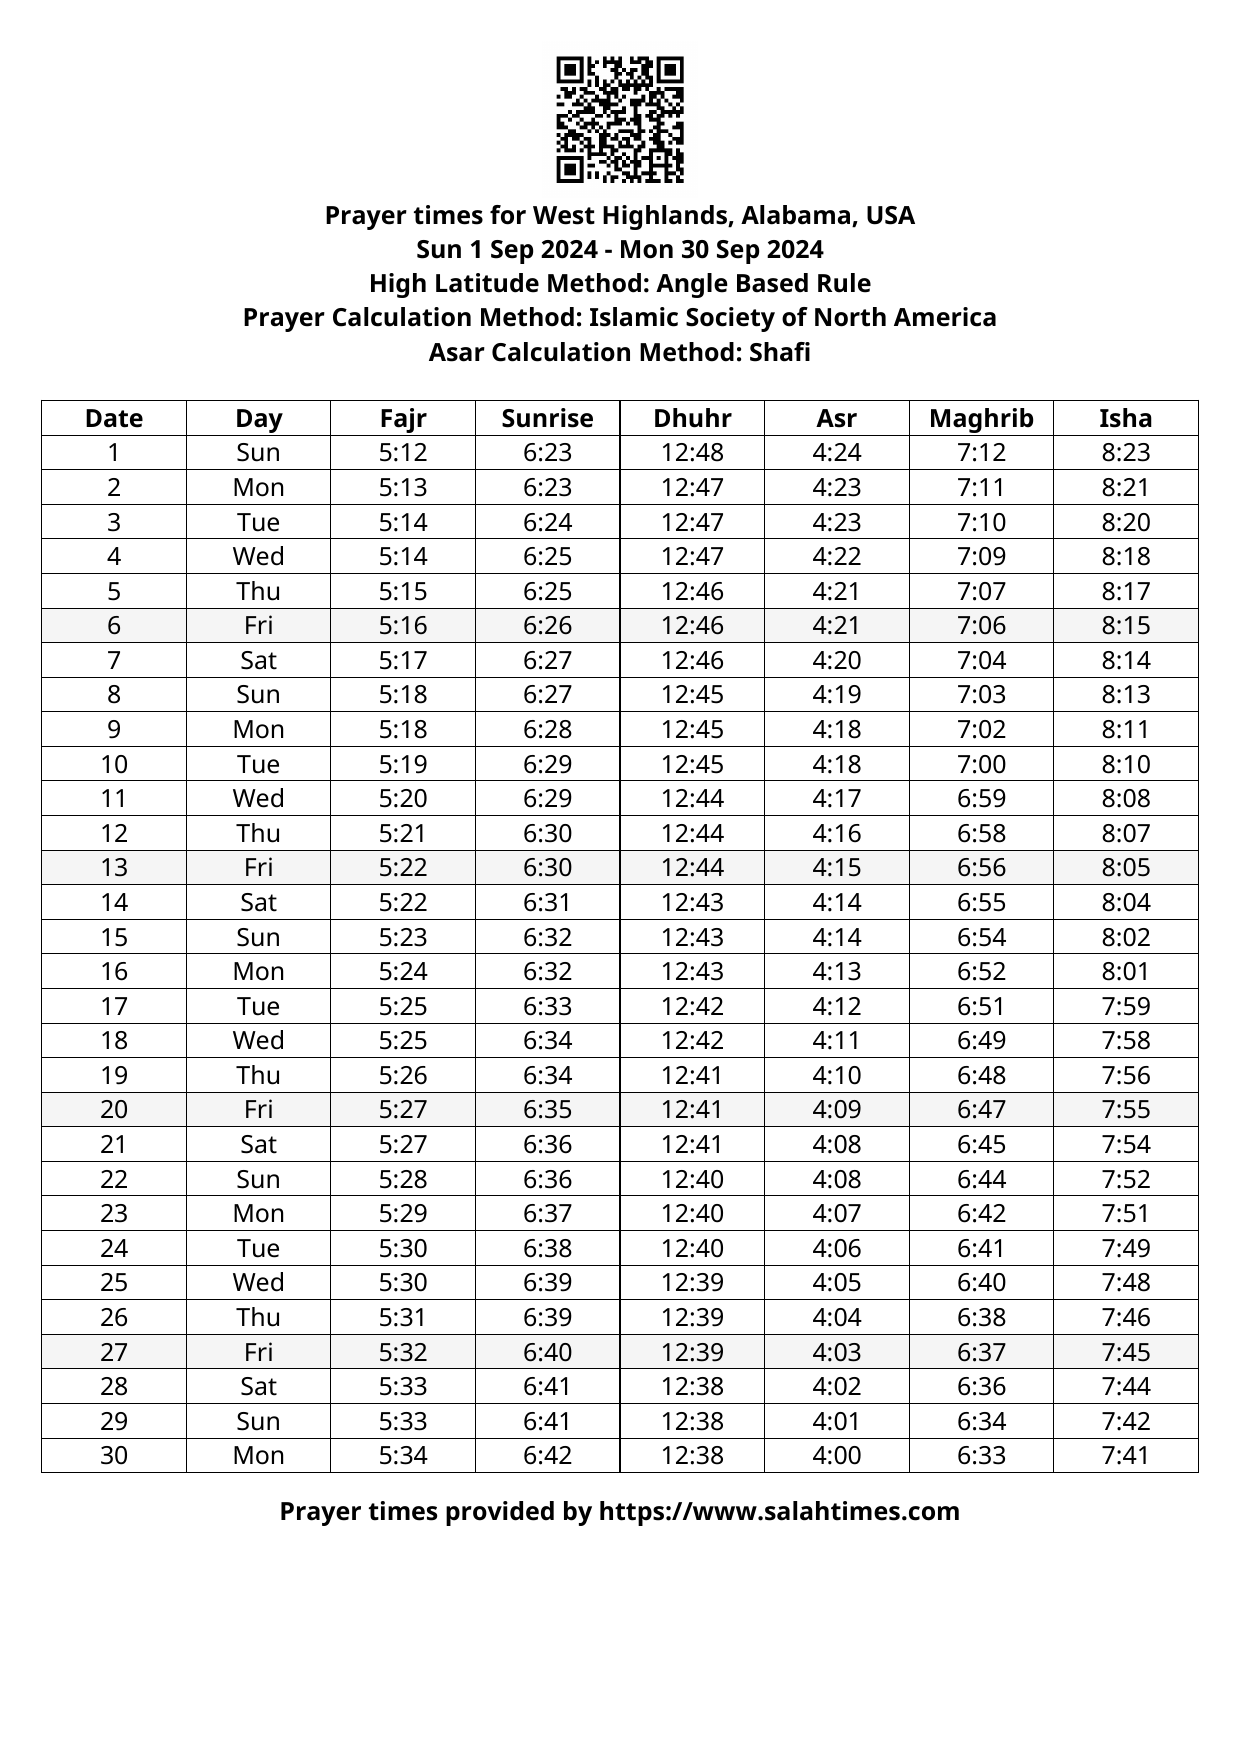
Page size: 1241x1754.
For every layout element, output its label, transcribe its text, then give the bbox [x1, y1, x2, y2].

table_cell 4:12 [765, 989, 909, 1022]
table_cell 5:17 [331, 643, 475, 677]
table_header Dhuhr [621, 401, 764, 434]
table_cell 12:41 [621, 1127, 764, 1161]
table_cell 7:55 [1054, 1093, 1198, 1126]
table_cell Tue [187, 505, 330, 538]
table_cell 6:39 [476, 1300, 619, 1334]
table_cell 8:02 [1054, 920, 1198, 953]
table_cell 14 [42, 885, 186, 919]
table_cell 4:16 [765, 816, 909, 849]
table_cell 12:45 [621, 747, 764, 780]
table_cell 5:33 [331, 1404, 475, 1437]
table_cell 5:12 [331, 436, 475, 469]
table_cell 5:29 [331, 1196, 475, 1230]
table_cell 6:59 [910, 781, 1053, 815]
table_cell Tue [187, 747, 330, 780]
table_cell Thu [187, 574, 330, 607]
text Prayer Calculation Method: Islamic Society of North America [42, 300, 1198, 334]
table_cell 8:01 [1054, 954, 1198, 988]
table_cell 15 [42, 920, 186, 953]
table_cell 12:40 [621, 1162, 764, 1195]
table_cell 8:13 [1054, 678, 1198, 711]
table_cell 6:40 [476, 1335, 619, 1368]
table_cell 4:18 [765, 712, 909, 746]
table_cell 6:36 [910, 1369, 1053, 1403]
table_cell 5:25 [331, 989, 475, 1022]
table_cell 12:48 [621, 436, 764, 469]
table_cell 7:02 [910, 712, 1053, 746]
table_header Maghrib [910, 401, 1053, 434]
table_cell 8:10 [1054, 747, 1198, 780]
table_cell 6:39 [476, 1266, 619, 1299]
table_cell 12:45 [621, 678, 764, 711]
table_cell 21 [42, 1127, 186, 1161]
table_cell 8:04 [1054, 885, 1198, 919]
table_cell 5:14 [331, 539, 475, 573]
table_cell Wed [187, 781, 330, 815]
table_cell 8:20 [1054, 505, 1198, 538]
table_cell 12:47 [621, 470, 764, 504]
table_cell Sat [187, 885, 330, 919]
table_cell 26 [42, 1300, 186, 1334]
table_cell 6:40 [910, 1266, 1053, 1299]
table_cell 5:24 [331, 954, 475, 988]
table_cell 12:41 [621, 1093, 764, 1126]
table_cell Sat [187, 1369, 330, 1403]
table_cell 4:22 [765, 539, 909, 573]
table_cell 7:54 [1054, 1127, 1198, 1161]
table_cell 4:19 [765, 678, 909, 711]
table_cell 8:17 [1054, 574, 1198, 607]
table_cell 6:52 [910, 954, 1053, 988]
table_cell 7:46 [1054, 1300, 1198, 1334]
table_cell 12:47 [621, 505, 764, 538]
table_cell 4:08 [765, 1162, 909, 1195]
table_cell 5:34 [331, 1439, 475, 1472]
table_cell 4:08 [765, 1127, 909, 1161]
table_cell 7:45 [1054, 1335, 1198, 1368]
table_cell 6:45 [910, 1127, 1053, 1161]
table_cell 6:35 [476, 1093, 619, 1126]
table_cell 6:37 [910, 1335, 1053, 1368]
table_cell 7:04 [910, 643, 1053, 677]
table_cell 5:16 [331, 609, 475, 642]
table_cell 27 [42, 1335, 186, 1368]
table_cell Sun [187, 1162, 330, 1195]
table_cell 7:49 [1054, 1231, 1198, 1264]
table_cell 12:44 [621, 781, 764, 815]
table_cell Fri [187, 609, 330, 642]
table_cell 6:38 [910, 1300, 1053, 1334]
table_cell 6:41 [910, 1231, 1053, 1264]
table_cell 7:42 [1054, 1404, 1198, 1437]
table_cell 6:24 [476, 505, 619, 538]
table_cell 12:39 [621, 1266, 764, 1299]
table_cell 7:10 [910, 505, 1053, 538]
table_cell 8:05 [1054, 851, 1198, 884]
table_cell 7:59 [1054, 989, 1198, 1022]
table_cell 6 [42, 609, 186, 642]
table_cell Sat [187, 1127, 330, 1161]
table_cell 5:25 [331, 1024, 475, 1057]
table_cell 8:21 [1054, 470, 1198, 504]
table_cell 8 [42, 678, 186, 711]
table_cell 4:20 [765, 643, 909, 677]
table_cell 5:20 [331, 781, 475, 815]
table_cell 4:05 [765, 1266, 909, 1299]
table_cell 12:46 [621, 609, 764, 642]
table_cell 4:06 [765, 1231, 909, 1264]
table_cell 6:56 [910, 851, 1053, 884]
table_cell 6:30 [476, 816, 619, 849]
table_cell 6:54 [910, 920, 1053, 953]
table_cell 5:30 [331, 1266, 475, 1299]
table_cell 11 [42, 781, 186, 815]
table_cell Mon [187, 954, 330, 988]
table_cell Sun [187, 436, 330, 469]
table_header Date [42, 401, 186, 434]
table_cell 6:36 [476, 1162, 619, 1195]
table_cell 12:47 [621, 539, 764, 573]
table_cell 12:39 [621, 1300, 764, 1334]
table_cell 12:43 [621, 954, 764, 988]
table_cell 4:21 [765, 574, 909, 607]
table_cell 7:06 [910, 609, 1053, 642]
table_cell 5:15 [331, 574, 475, 607]
table_cell 5:31 [331, 1300, 475, 1334]
table_cell 12:46 [621, 643, 764, 677]
table_cell Mon [187, 712, 330, 746]
table_cell 5:32 [331, 1335, 475, 1368]
table_cell 6:23 [476, 470, 619, 504]
table_cell 8:14 [1054, 643, 1198, 677]
table_cell 6:33 [910, 1439, 1053, 1472]
table_cell 8:23 [1054, 436, 1198, 469]
table_cell 4:07 [765, 1196, 909, 1230]
table_cell 7:52 [1054, 1162, 1198, 1195]
table_cell 4:18 [765, 747, 909, 780]
table_cell 4:24 [765, 436, 909, 469]
table_cell 4:13 [765, 954, 909, 988]
table_cell 6:51 [910, 989, 1053, 1022]
table_cell 6:55 [910, 885, 1053, 919]
table_cell 7:12 [910, 436, 1053, 469]
table_cell Sun [187, 678, 330, 711]
table_cell 4:01 [765, 1404, 909, 1437]
table_cell 4 [42, 539, 186, 573]
table_cell 24 [42, 1231, 186, 1264]
table_cell 4:23 [765, 505, 909, 538]
table_cell 18 [42, 1024, 186, 1057]
table_cell 6:41 [476, 1369, 619, 1403]
table_cell 6:29 [476, 781, 619, 815]
table_cell 6:42 [910, 1196, 1053, 1230]
table_cell 7:44 [1054, 1369, 1198, 1403]
table_cell 6:32 [476, 954, 619, 988]
table_cell 12:42 [621, 989, 764, 1022]
table_cell 4:04 [765, 1300, 909, 1334]
table_cell 7:09 [910, 539, 1053, 573]
table_cell 12:44 [621, 816, 764, 849]
table_cell Wed [187, 1266, 330, 1299]
table_header Sunrise [476, 401, 619, 434]
table_cell 6:27 [476, 678, 619, 711]
table_cell 6:33 [476, 989, 619, 1022]
table_cell 4:02 [765, 1369, 909, 1403]
table_cell Sun [187, 1404, 330, 1437]
table_cell 5:22 [331, 851, 475, 884]
table_cell 6:27 [476, 643, 619, 677]
table_cell 5:13 [331, 470, 475, 504]
table_cell 13 [42, 851, 186, 884]
table_cell 5:23 [331, 920, 475, 953]
table_cell 5:19 [331, 747, 475, 780]
table_cell 6:23 [476, 436, 619, 469]
table_cell 12:43 [621, 920, 764, 953]
table_cell 3 [42, 505, 186, 538]
table_cell Fri [187, 1335, 330, 1368]
table_header Fajr [331, 401, 475, 434]
table_cell 4:03 [765, 1335, 909, 1368]
text Prayer times for West Highlands, Alabama, USA [42, 198, 1198, 232]
table_cell 7:41 [1054, 1439, 1198, 1472]
text Sun 1 Sep 2024 - Mon 30 Sep 2024 [42, 232, 1198, 266]
table_cell 4:23 [765, 470, 909, 504]
table_cell 6:47 [910, 1093, 1053, 1126]
table_cell 4:00 [765, 1439, 909, 1472]
table_cell Tue [187, 1231, 330, 1264]
table_cell 5:22 [331, 885, 475, 919]
table_cell 12:42 [621, 1024, 764, 1057]
table_cell 12:40 [621, 1231, 764, 1264]
table_cell 6:32 [476, 920, 619, 953]
table_cell 12:38 [621, 1369, 764, 1403]
table_cell 1 [42, 436, 186, 469]
table_cell 6:30 [476, 851, 619, 884]
text Prayer times provided by https://www.salahtimes.com [42, 1494, 1198, 1528]
table_cell 17 [42, 989, 186, 1022]
table_cell 4:14 [765, 920, 909, 953]
table_cell 20 [42, 1093, 186, 1126]
table_cell 5:14 [331, 505, 475, 538]
table_cell 12 [42, 816, 186, 849]
table_cell 6:25 [476, 539, 619, 573]
table_cell 7:03 [910, 678, 1053, 711]
table_cell 8:07 [1054, 816, 1198, 849]
table_cell 4:21 [765, 609, 909, 642]
table_cell Fri [187, 1093, 330, 1126]
table_cell Wed [187, 1024, 330, 1057]
table_cell 7:07 [910, 574, 1053, 607]
table_cell 5:21 [331, 816, 475, 849]
table_cell 8:18 [1054, 539, 1198, 573]
table_cell 5:18 [331, 678, 475, 711]
table_cell 6:29 [476, 747, 619, 780]
text Asar Calculation Method: Shafi [42, 334, 1198, 368]
table_cell 4:11 [765, 1024, 909, 1057]
table_cell 6:25 [476, 574, 619, 607]
picture [542, 41, 699, 198]
table_cell 6:26 [476, 609, 619, 642]
table_cell 5:33 [331, 1369, 475, 1403]
table_cell 6:31 [476, 885, 619, 919]
table_cell Mon [187, 1196, 330, 1230]
table_cell 6:34 [476, 1058, 619, 1092]
table_cell 12:45 [621, 712, 764, 746]
table_cell 6:37 [476, 1196, 619, 1230]
table_cell 4:14 [765, 885, 909, 919]
table_cell 4:17 [765, 781, 909, 815]
table_cell 12:43 [621, 885, 764, 919]
table_cell 7:58 [1054, 1024, 1198, 1057]
table_cell 6:41 [476, 1404, 619, 1437]
table_cell 23 [42, 1196, 186, 1230]
table_cell 9 [42, 712, 186, 746]
table_cell 12:44 [621, 851, 764, 884]
table_cell 5:26 [331, 1058, 475, 1092]
table_cell Tue [187, 989, 330, 1022]
table_cell 8:11 [1054, 712, 1198, 746]
text High Latitude Method: Angle Based Rule [42, 266, 1198, 300]
table_cell Thu [187, 1058, 330, 1092]
table_cell 29 [42, 1404, 186, 1437]
table_cell 7:11 [910, 470, 1053, 504]
table_cell 12:39 [621, 1335, 764, 1368]
table_cell 5:27 [331, 1127, 475, 1161]
table_cell 16 [42, 954, 186, 988]
table_header Day [187, 401, 330, 434]
table_cell 7:00 [910, 747, 1053, 780]
table_cell 5 [42, 574, 186, 607]
table_cell 10 [42, 747, 186, 780]
table_cell 12:38 [621, 1404, 764, 1437]
table_cell Thu [187, 1300, 330, 1334]
table_cell 6:48 [910, 1058, 1053, 1092]
table_cell Mon [187, 470, 330, 504]
table_cell 6:36 [476, 1127, 619, 1161]
table_cell Sat [187, 643, 330, 677]
table_cell 2 [42, 470, 186, 504]
table_cell Thu [187, 816, 330, 849]
table_cell 28 [42, 1369, 186, 1403]
table_cell 4:09 [765, 1093, 909, 1126]
table_cell 4:15 [765, 851, 909, 884]
table_cell 7:48 [1054, 1266, 1198, 1299]
table_cell 5:27 [331, 1093, 475, 1126]
table_cell 8:08 [1054, 781, 1198, 815]
table_cell 25 [42, 1266, 186, 1299]
table_cell 6:49 [910, 1024, 1053, 1057]
table_cell 12:40 [621, 1196, 764, 1230]
table_cell 19 [42, 1058, 186, 1092]
table_cell 5:18 [331, 712, 475, 746]
table_cell 7 [42, 643, 186, 677]
table_cell 6:42 [476, 1439, 619, 1472]
table_cell 7:51 [1054, 1196, 1198, 1230]
table_cell 12:41 [621, 1058, 764, 1092]
table_cell Sun [187, 920, 330, 953]
table_header Asr [765, 401, 909, 434]
table_cell Wed [187, 539, 330, 573]
table_cell 5:28 [331, 1162, 475, 1195]
table_cell 30 [42, 1439, 186, 1472]
table_cell 6:38 [476, 1231, 619, 1264]
table_cell 6:44 [910, 1162, 1053, 1195]
table_cell 6:34 [910, 1404, 1053, 1437]
table_cell 5:30 [331, 1231, 475, 1264]
table_cell 4:10 [765, 1058, 909, 1092]
table_header Isha [1054, 401, 1198, 434]
table_cell 7:56 [1054, 1058, 1198, 1092]
table_cell 6:28 [476, 712, 619, 746]
table_cell Mon [187, 1439, 330, 1472]
table_cell 22 [42, 1162, 186, 1195]
table_cell 6:58 [910, 816, 1053, 849]
table_cell 12:38 [621, 1439, 764, 1472]
table_cell Fri [187, 851, 330, 884]
table_cell 12:46 [621, 574, 764, 607]
table_cell 8:15 [1054, 609, 1198, 642]
table_cell 6:34 [476, 1024, 619, 1057]
